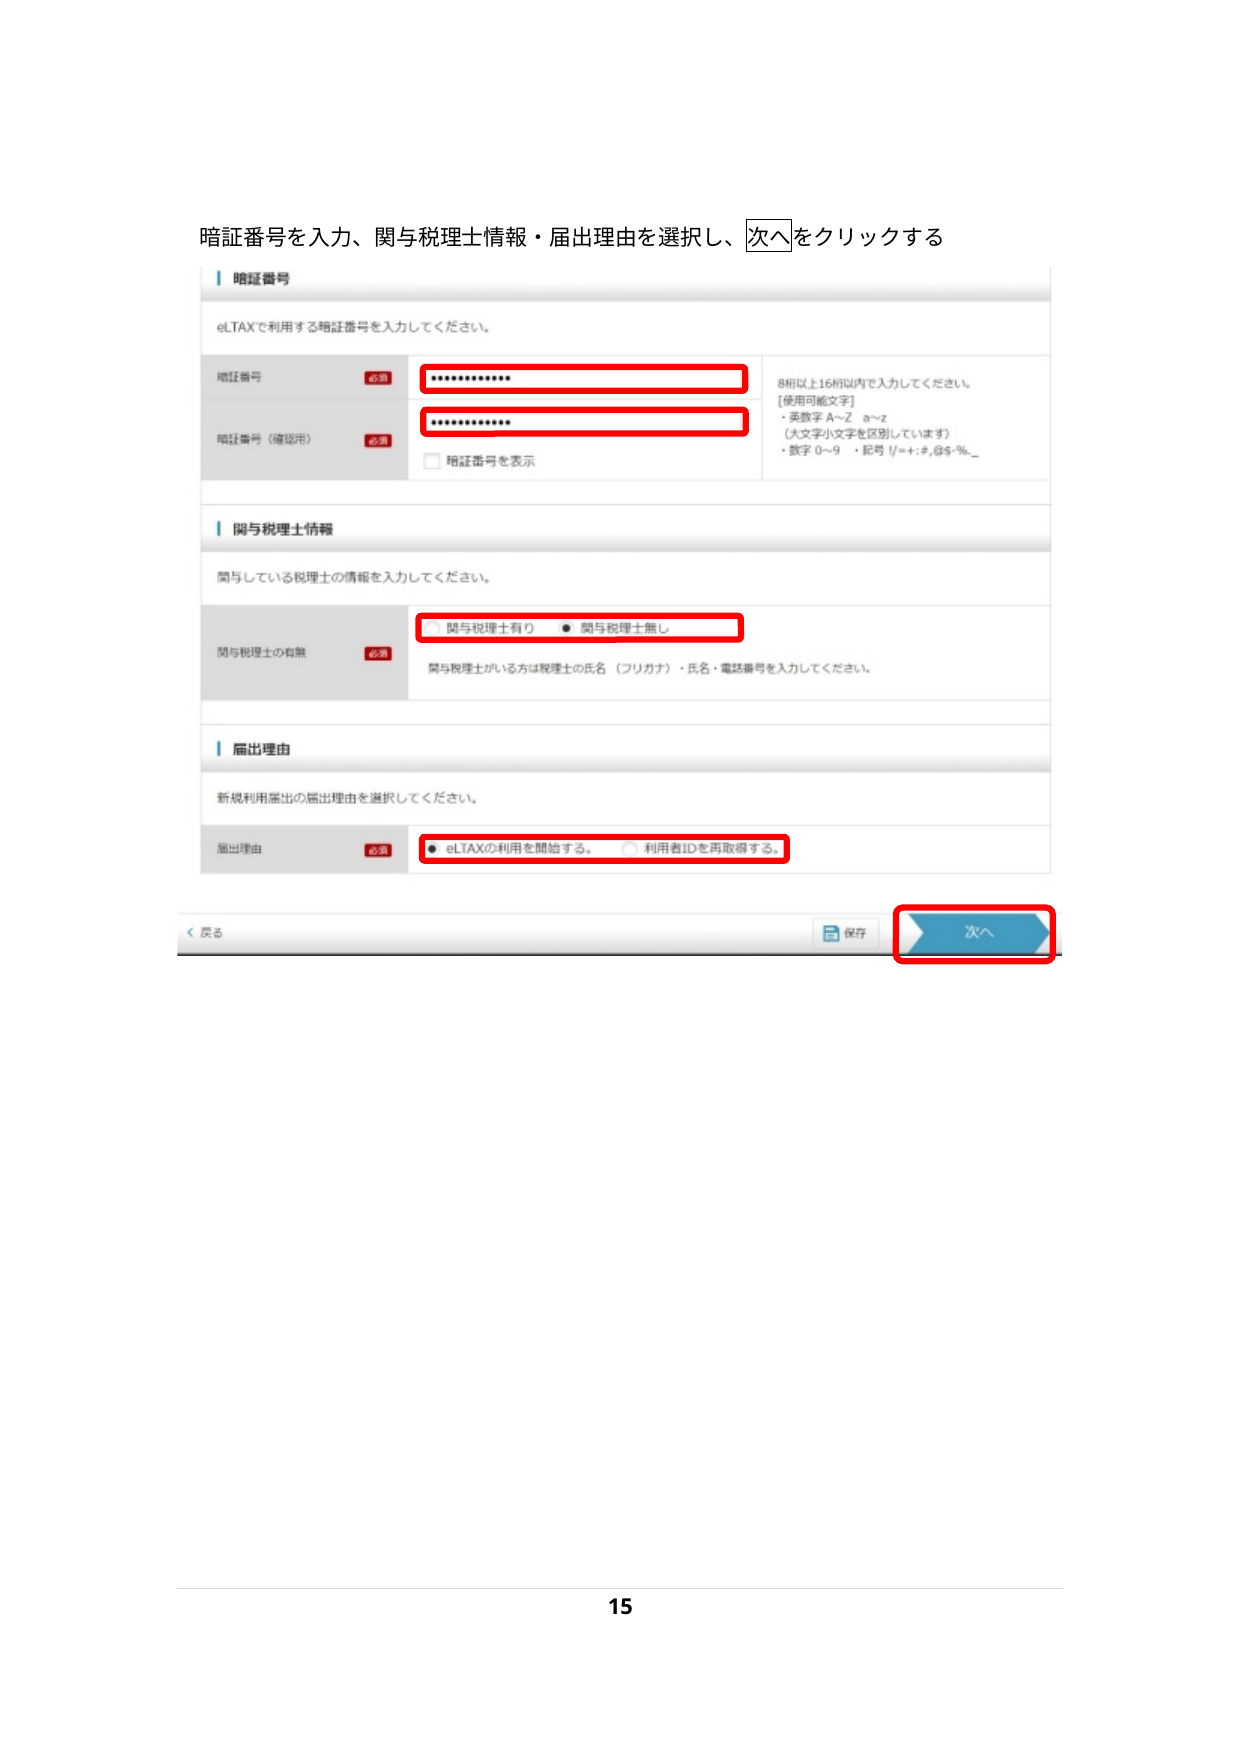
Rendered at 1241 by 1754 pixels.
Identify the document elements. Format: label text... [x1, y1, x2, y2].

picture [177, 266, 1062, 956]
picture [899, 911, 1049, 956]
text 暗証番号を入力、関与税理士情報・届出理由を選択し、次へをクリックする [177, 217, 1063, 254]
